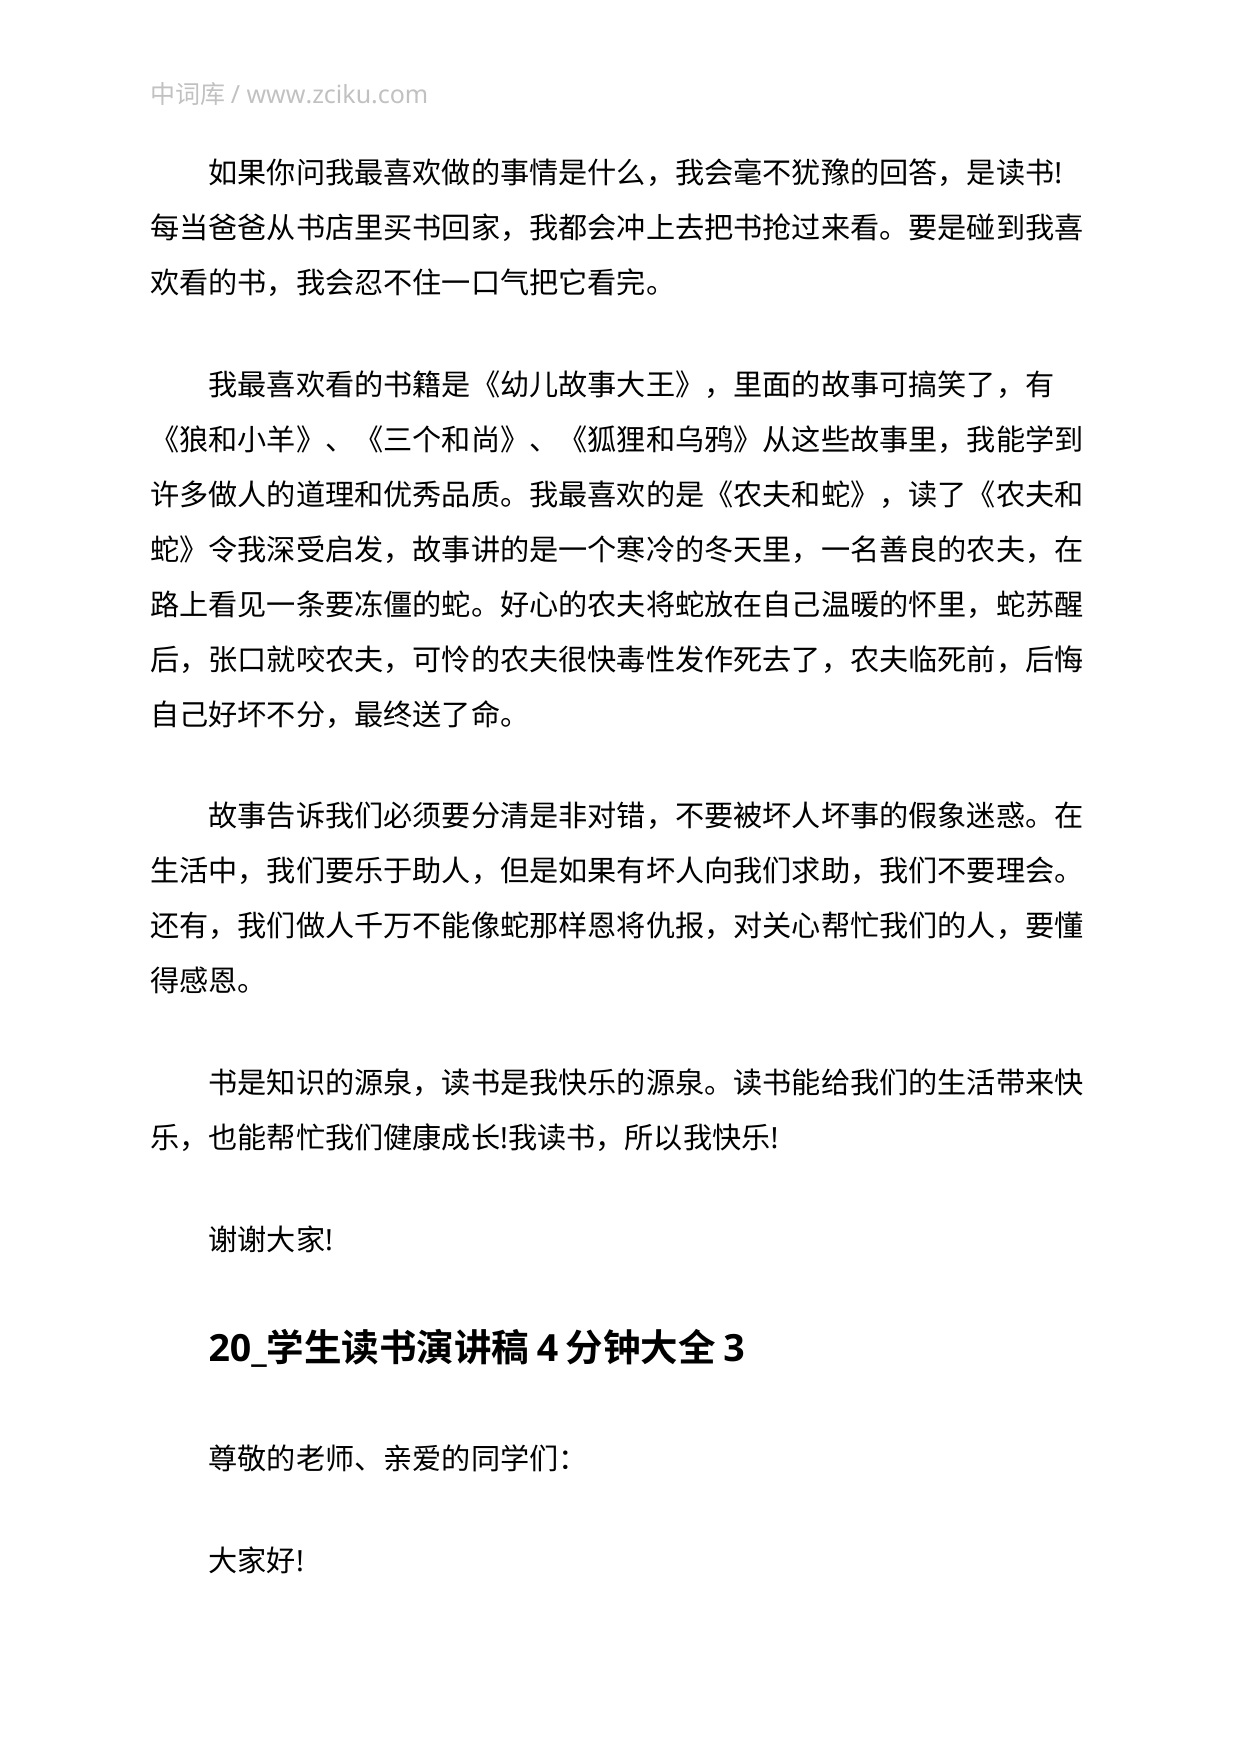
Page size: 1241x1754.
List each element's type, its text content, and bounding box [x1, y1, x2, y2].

text 如果你问我最喜欢做的事情是什么，我会毫不犹豫的回答，是读书!每当爸爸从书店里买书回家，我都会冲上去把书抢过来看。要是碰到我喜欢看的书，我会忍不住一口气把它看完。 [150, 150, 1090, 302]
text 20_学生读书演讲稿4分钟大全3 [150, 1318, 1090, 1373]
text 我最喜欢看的书籍是《幼儿故事大王》，里面的故事可搞笑了，有《狼和小羊》、《三个和尚》、《狐狸和乌鸦》从这些故事里，我能学到许多做人的道理和优秀品质。我最喜欢的是《农夫和蛇》，读了《农夫和蛇》令我深受启发，故事讲的是一个寒冷的冬天里，一名善良的农夫，在路上看见一条要冻僵的蛇。好心的农夫将蛇放在自己温暖的怀里，蛇苏醒后，张口就咬农夫，可怜的农夫很快毒性发作死去了，农夫临死前，后悔自己好坏不分，最终送了命。 [150, 362, 1090, 733]
text 谢谢大家! [150, 1216, 1090, 1258]
text 书是知识的源泉，读书是我快乐的源泉。读书能给我们的生活带来快乐，也能帮忙我们健康成长!我读书，所以我快乐! [150, 1059, 1090, 1157]
text 大家好! [150, 1537, 1090, 1580]
text 故事告诉我们必须要分清是非对错，不要被坏人坏事的假象迷惑。在生活中，我们要乐于助人，但是如果有坏人向我们求助，我们不要理会。还有，我们做人千万不能像蛇那样恩将仇报，对关心帮忙我们的人，要懂得感恩。 [150, 793, 1090, 1000]
text 尊敬的老师、亲爱的同学们： [150, 1436, 1090, 1478]
